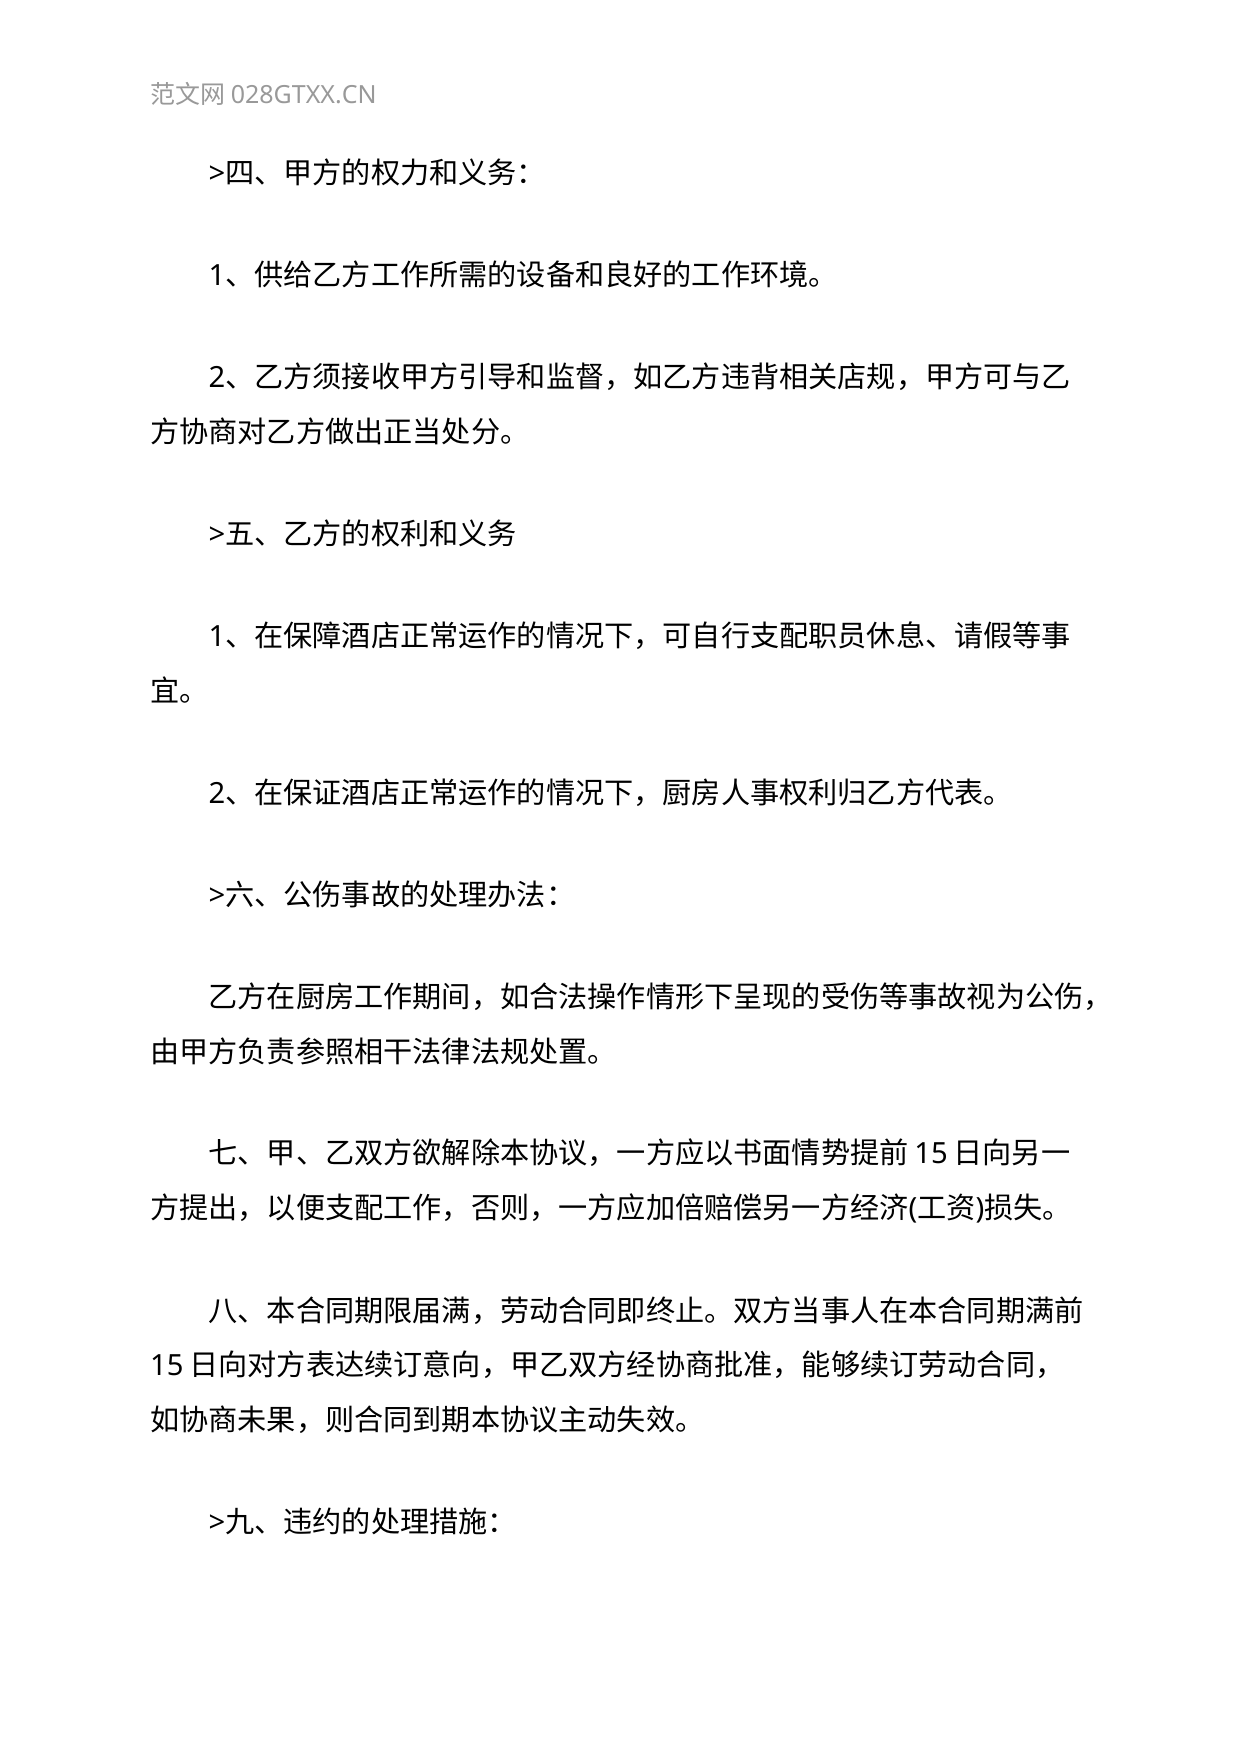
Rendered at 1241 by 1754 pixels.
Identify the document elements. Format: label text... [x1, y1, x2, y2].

text 2、在保证酒店正常运作的情况下，厨房人事权利归乙方代表。 [150, 769, 1090, 812]
text 七、甲、乙双方欲解除本协议，一方应以书面情势提前15日向另一方提出，以便支配工作，否则，一方应加倍赔偿另一方经济(工资)损失。 [150, 1130, 1090, 1227]
text >九、违约的处理措施： [150, 1499, 1090, 1541]
text >五、乙方的权利和义务 [150, 511, 1090, 553]
text 1、供给乙方工作所需的设备和良好的工作环境。 [150, 252, 1090, 294]
text >四、甲方的权力和义务： [150, 150, 1090, 192]
text 八、本合同期限届满，劳动合同即终止。双方当事人在本合同期满前15日向对方表达续订意向，甲乙双方经协商批准，能够续订劳动合同，如协商未果，则合同到期本协议主动失效。 [150, 1287, 1090, 1439]
text 1、在保障酒店正常运作的情况下，可自行支配职员休息、请假等事宜。 [150, 613, 1090, 710]
text >六、公伤事故的处理办法： [150, 871, 1090, 914]
text 乙方在厨房工作期间，如合法操作情形下呈现的受伤等事故视为公伤，由甲方负责参照相干法律法规处置。 [150, 973, 1090, 1071]
text 2、乙方须接收甲方引导和监督，如乙方违背相关店规，甲方可与乙方协商对乙方做出正当处分。 [150, 354, 1090, 451]
